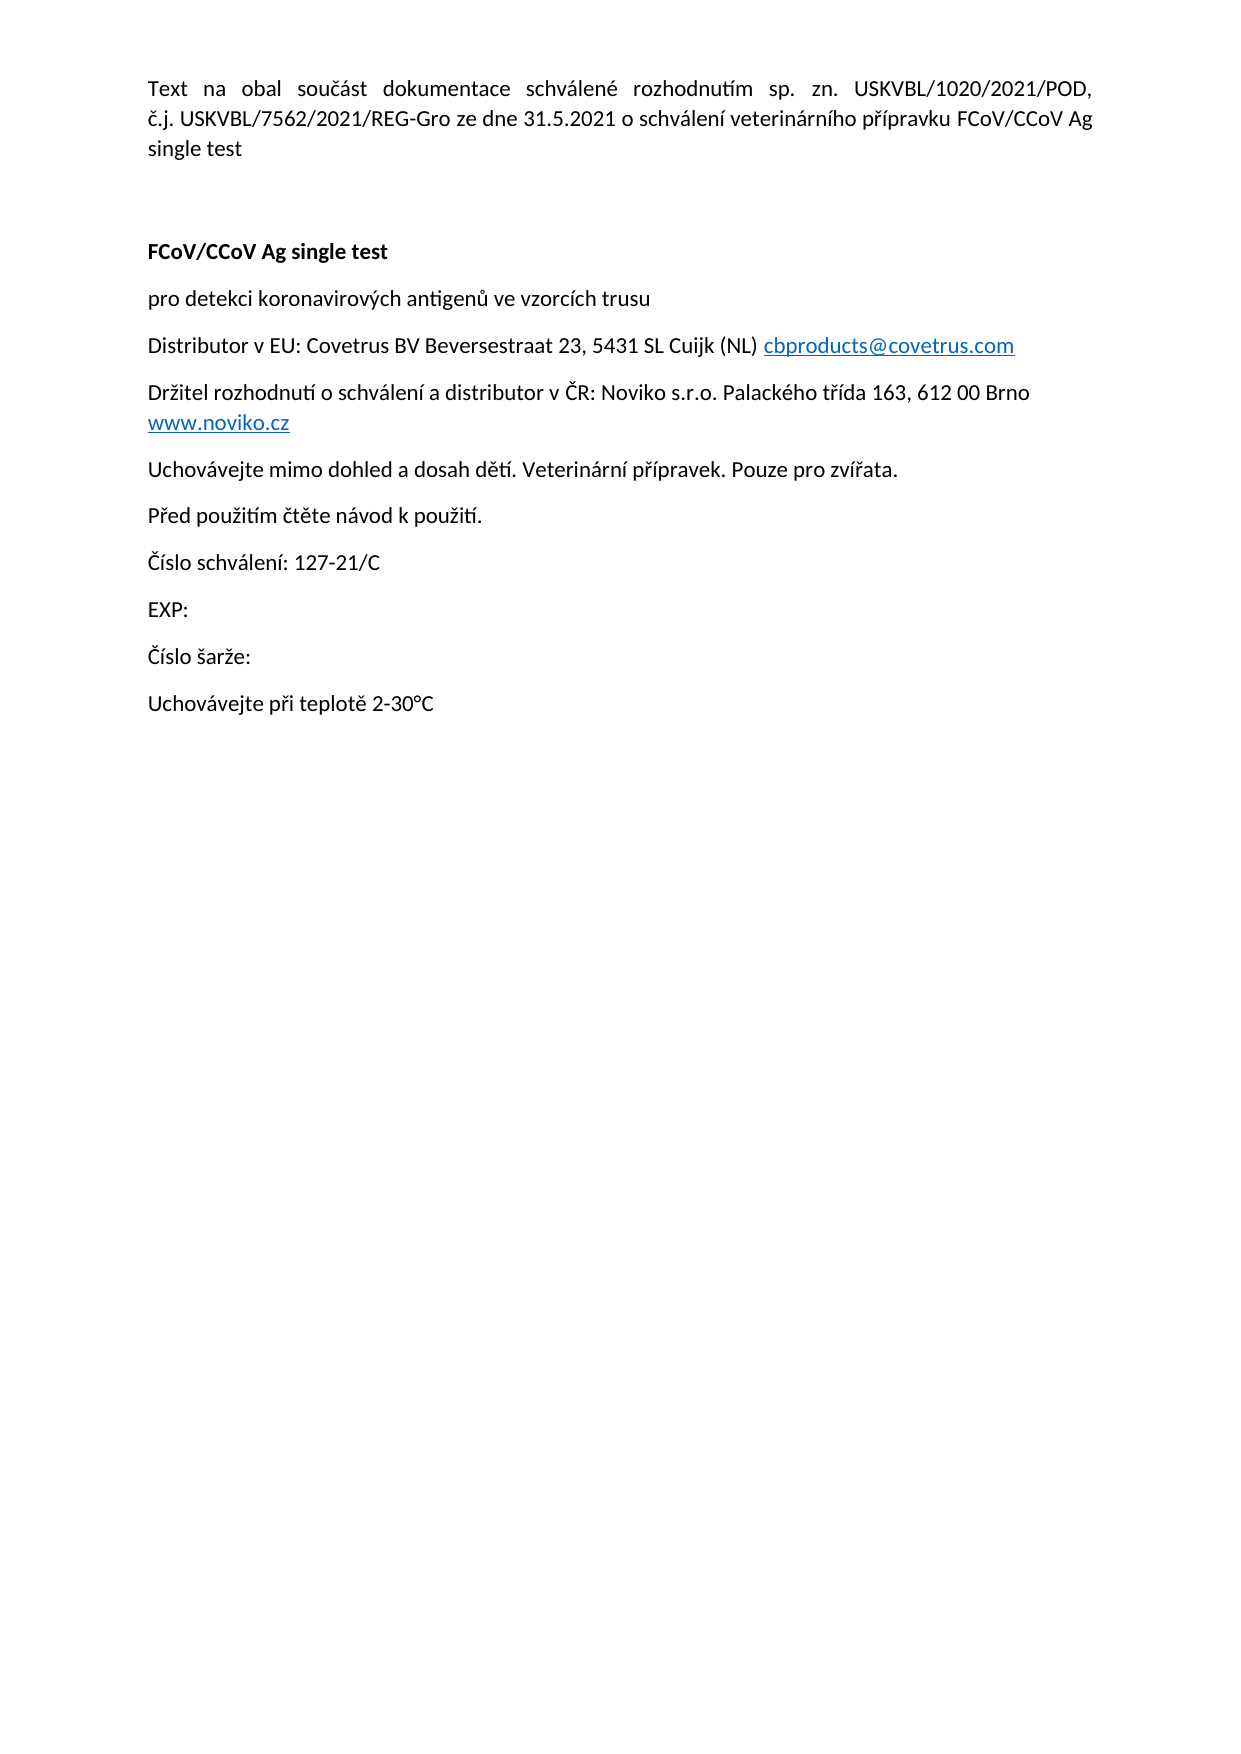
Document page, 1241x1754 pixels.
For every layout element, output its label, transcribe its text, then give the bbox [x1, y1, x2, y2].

text Uchovávejte mimo dohled a dosah dětí. Veterinární přípravek. Pouze pro zvířata. [148, 455, 1093, 483]
text Před použitím čtěte návod k použití. [148, 502, 1093, 530]
text EXP: [148, 595, 1093, 623]
text pro detekci koronavirových antigenů ve vzorcích trusu [148, 284, 1093, 312]
text Číslo šarže: [148, 642, 1093, 670]
text Držitel rozhodnutí o schválení a distributor v ČR: Noviko s.r.o. Palackého třída 163, 612 00 Brno www.noviko.cz [148, 378, 1093, 436]
text Distributor v EU: Covetrus BV Beversestraat 23, 5431 SL Cuijk (NL) cbproducts@covetrus.com [148, 331, 1093, 359]
text Číslo schválení: 127-21/C [148, 548, 1093, 577]
text FCoV/CCoV Ag single test [148, 237, 1093, 265]
text Uchovávejte při teplotě 2-30°C [148, 689, 1093, 717]
